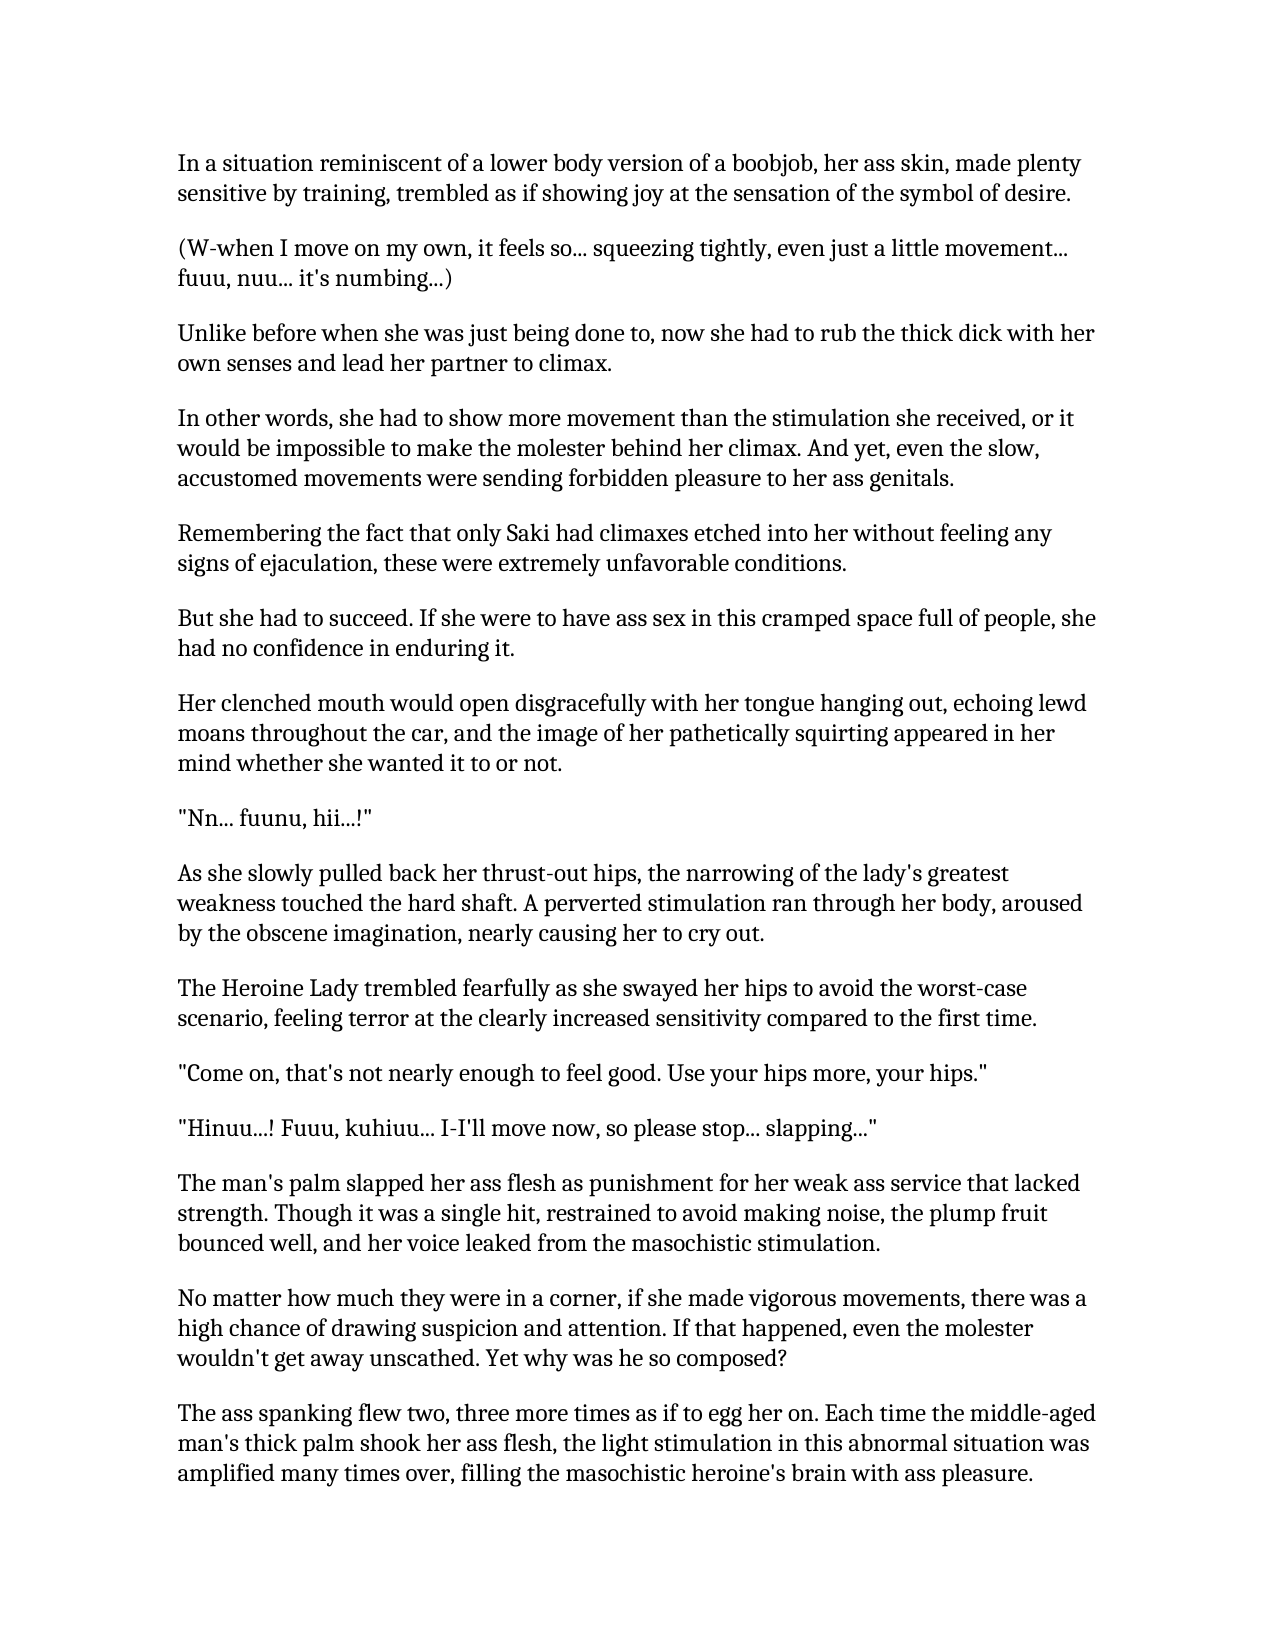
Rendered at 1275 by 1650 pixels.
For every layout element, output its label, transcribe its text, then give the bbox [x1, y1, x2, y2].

text Unlike before when she was just being done to, now she had to rub the thick dick with her own senses and lead her partner to climax. [177, 318, 1098, 378]
text The Heroine Lady trembled fearfully as she swayed her hips to avoid the worst-case scenario, feeling terror at the clearly increased sensitivity compared to the first time. [177, 973, 1098, 1033]
text Her clenched mouth would open disgracefully with her tongue hanging out, echoing lewd moans throughout the car, and the image of her pathetically squirting appeared in her mind whether she wanted it to or not. [177, 688, 1098, 778]
text "Hinuu...! Fuuu, kuhiuu... I-I'll move now, so please stop... slapping..." [177, 1113, 1098, 1143]
text "Come on, that's not nearly enough to feel good. Use your hips more, your hips." [177, 1058, 1098, 1088]
text No matter how much they were in a corner, if she made vigorous movements, there was a high chance of drawing suspicion and attention. If that happened, even the molester wouldn't get away unscathed. Yet why was he so composed? [177, 1283, 1098, 1373]
text In a situation reminiscent of a lower body version of a boobjob, her ass skin, made plenty sensitive by training, trembled as if showing joy at the sensation of the symbol of desire. [177, 148, 1098, 208]
text As she slowly pulled back her thrust-out hips, the narrowing of the lady's greatest weakness touched the hard shaft. A perverted stimulation ran through her body, aroused by the obscene imagination, nearly causing her to cry out. [177, 858, 1098, 948]
text (W-when I move on my own, it feels so... squeezing tightly, even just a little movement... fuuu, nuu... it's numbing...) [177, 233, 1098, 293]
text "Nn... fuunu, hii...!" [177, 803, 1098, 833]
text The ass spanking flew two, three more times as if to egg her on. Each time the middle-aged man's thick palm shook her ass flesh, the light stimulation in this abnormal situation was amplified many times over, filling the masochistic heroine's brain with ass pleasure. [177, 1398, 1098, 1488]
text Remembering the fact that only Saki had climaxes etched into her without feeling any signs of ejaculation, these were extremely unfavorable conditions. [177, 518, 1098, 578]
text The man's palm slapped her ass flesh as punishment for her weak ass service that lacked strength. Though it was a single hit, restrained to avoid making noise, the plump fruit bounced well, and her voice leaked from the masochistic stimulation. [177, 1168, 1098, 1258]
text In other words, she had to show more movement than the stimulation she received, or it would be impossible to make the molester behind her climax. And yet, even the slow, accustomed movements were sending forbidden pleasure to her ass genitals. [177, 403, 1098, 493]
text But she had to succeed. If she were to have ass sex in this cramped space full of people, she had no confidence in enduring it. [177, 603, 1098, 663]
